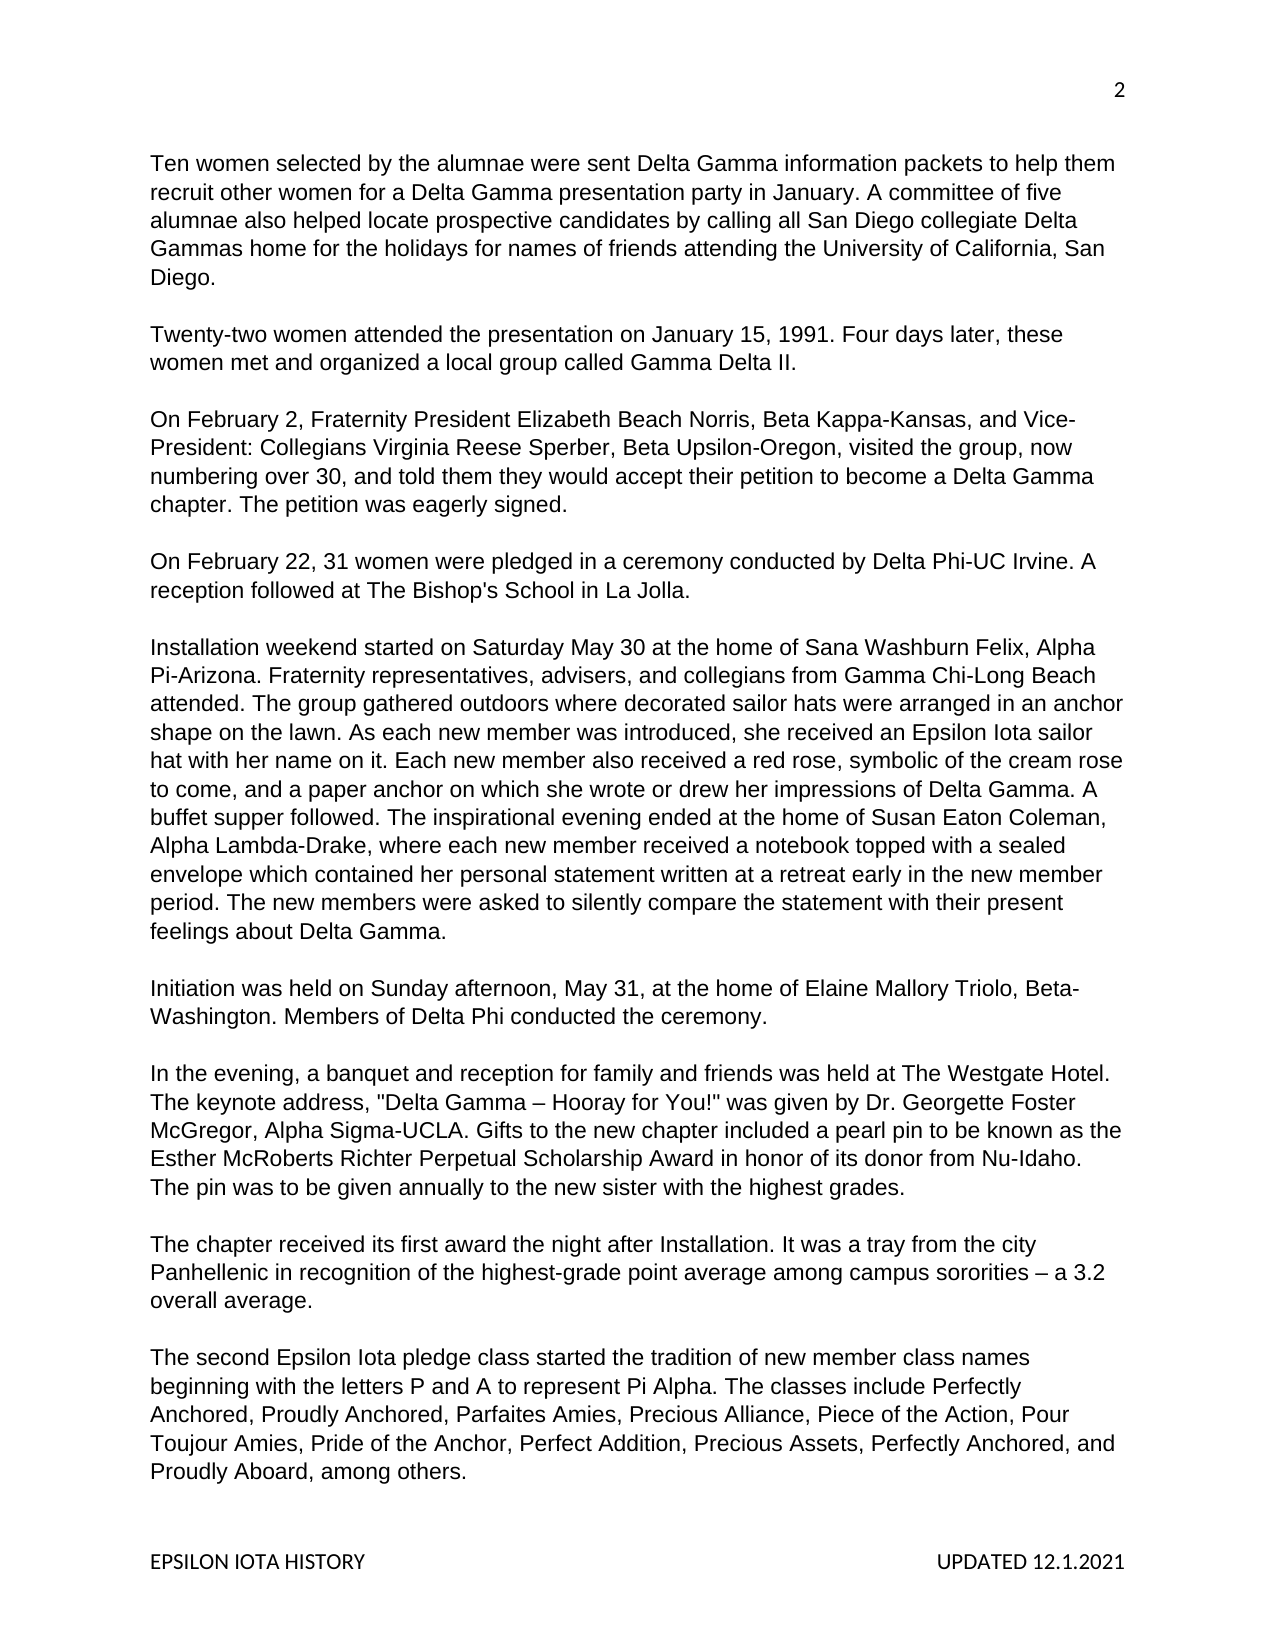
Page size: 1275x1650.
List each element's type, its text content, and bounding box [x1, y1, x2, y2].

text On February 2, Fraternity President Elizabeth Beach Norris, Beta Kappa-Kansas, and Vice-President: Collegians Virginia Reese Sperber, Beta Upsilon-Oregon, visited the group, now numbering over 30, and told them they would accept their petition to become a Delta Gamma chapter. The petition was eagerly signed. [150, 406, 1125, 518]
text Ten women selected by the alumnae were sent Delta Gamma information packets to help them recruit other women for a Delta Gamma presentation party in January. A committee of five alumnae also helped locate prospective candidates by calling all San Diego collegiate Delta Gammas home for the holidays for names of friends attending the University of California, San Diego. [150, 150, 1125, 290]
text In the evening, a banquet and reception for family and friends was held at The Westgate Hotel. The keynote address, "Delta Gamma – Hooray for You!" was given by Dr. Georgette Foster McGregor, Alpha Sigma-UCLA. Gifts to the new chapter included a pearl pin to be known as the Esther McRoberts Richter Perpetual Scholarship Award in honor of its donor from Nu-Idaho. The pin was to be given annually to the new sister with the highest grades. [150, 1060, 1125, 1200]
text On February 22, 31 women were pledged in a ceremony conducted by Delta Phi-UC Irvine. A reception followed at The Bishop's School in La Jolla. [150, 548, 1125, 603]
text Twenty-two women attended the presentation on January 15, 1991. Four days later, these women met and organized a local group called Gamma Delta II. [150, 321, 1125, 375]
text The chapter received its first award the night after Installation. It was a tray from the city Panhellenic in recognition of the highest-grade point average among campus sororities – a 3.2 overall average. [150, 1231, 1125, 1314]
text Installation weekend started on Saturday May 30 at the home of Sana Washburn Felix, Alpha Pi-Arizona. Fraternity representatives, advisers, and collegians from Gamma Chi-Long Beach attended. The group gathered outdoors where decorated sailor hats were arranged in an anchor shape on the lawn. As each new member was introduced, she received an Epsilon Iota sailor hat with her name on it. Each new member also received a red rose, symbolic of the cream rose to come, and a paper anchor on which she wrote or drew her impressions of Delta Gamma. A buffet supper followed. The inspirational evening ended at the home of Susan Eaton Coleman, Alpha Lambda-Drake, where each new member received a notebook topped with a sealed envelope which contained her personal statement written at a retreat early in the new member period. The new members were asked to silently compare the statement with their present feelings about Delta Gamma. [150, 633, 1125, 944]
text The second Epsilon Iota pledge class started the tradition of new member class names beginning with the letters P and A to represent Pi Alpha. The classes include Perfectly Anchored, Proudly Anchored, Parfaites Amies, Precious Alliance, Piece of the Action, Pour Toujour Amies, Pride of the Anchor, Perfect Addition, Precious Assets, Perfectly Anchored, and Proudly Aboard, among others. [150, 1344, 1125, 1484]
text Initiation was held on Sunday afternoon, May 31, at the home of Elaine Mallory Triolo, Beta-Washington. Members of Delta Phi conducted the ceremony. [150, 975, 1125, 1029]
